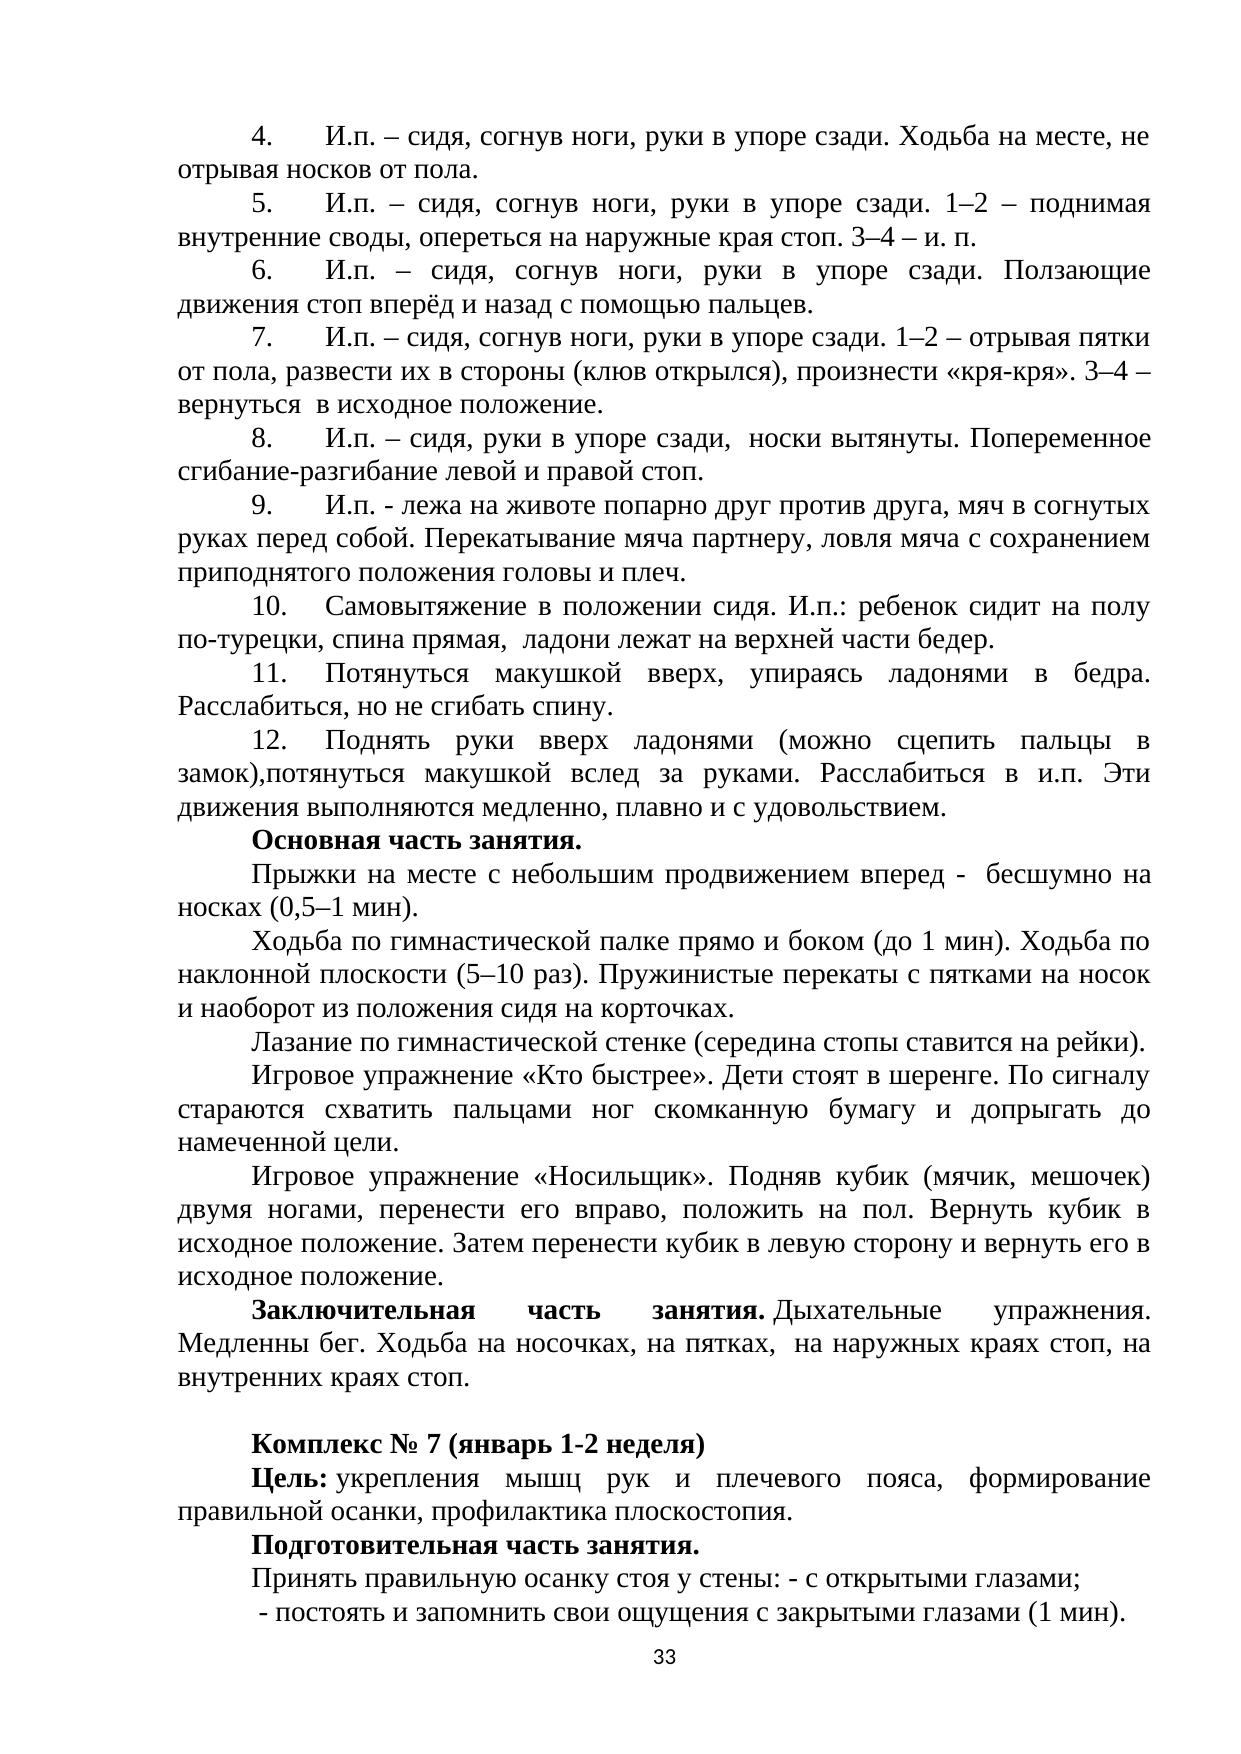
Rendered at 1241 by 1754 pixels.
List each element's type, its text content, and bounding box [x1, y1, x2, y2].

text Подготовительная часть занятия. [177, 1527, 1152, 1560]
list И.п. – сидя, руки в упоре сзади, носки вытянуты. Попеременное сгибание-разгибание левой и правой стоп. [177, 420, 1152, 487]
text Основная часть занятия. [177, 822, 1152, 856]
text Прыжки на месте с небольшим продвижением вперед - бесшумно на носках (0,5–1 мин). [177, 856, 1152, 923]
text Заключительная часть занятия. Дыхательные упражнения. Медленны бег. Ходьба на носочках, на пятках, на наружных краях стоп, на внутренних краях стоп. [177, 1292, 1152, 1393]
list И.п. – сидя, согнув ноги, руки в упоре сзади. 1–2 – поднимая внутренние своды, опереться на наружные края стоп. 3–4 – и. п. [177, 185, 1152, 252]
list И.п. – сидя, согнув ноги, руки в упоре сзади. Ходьба на месте, не отрывая носков от пола. [177, 118, 1152, 185]
text Лазание по гимнастической стенке (середина стопы ставится на рейки). [177, 1024, 1152, 1057]
text Комплекс № 7 (январь 1-2 неделя) [177, 1426, 1152, 1460]
text Ходьба по гимнастической палке прямо и боком (до 1 мин). Ходьба по наклонной плоскости (5–10 раз). Пружинистые перекаты с пятками на носок и наоборот из положения сидя на корточках. [177, 923, 1152, 1024]
text - постоять и запомнить свои ощущения с закрытыми глазами (1 мин). [177, 1594, 1152, 1627]
list И.п. – сидя, согнув ноги, руки в упоре сзади. 1–2 – отрывая пятки от пола, развести их в стороны (клюв открылся), произнести «кря-кря». 3–4 – вернуться в исходное положение. [177, 319, 1152, 420]
text Игровое упражнение «Кто быстрее». Дети стоят в шеренге. По сигналу стараются схватить пальцами ног скомканную бумагу и допрыгать до намеченной цели. [177, 1057, 1152, 1158]
list Поднять руки вверх ладонями (можно сцепить пальцы в замок),потянуться макушкой вслед за руками. Расслабиться в и.п. Эти движения выполняются медленно, плавно и с удовольствием. [177, 722, 1152, 822]
list И.п. - лежа на животе попарно друг против друга, мяч в согнутых руках перед собой. Перекатывание мяча партнеру, ловля мяча с сохранением приподнятого положения головы и плеч. [177, 487, 1152, 588]
text Принять правильную осанку стоя у стены: - с открытыми глазами; [177, 1560, 1152, 1594]
list Потянуться макушкой вверх, упираясь ладонями в бедра. Расслабиться, но не сгибать спину. [177, 655, 1152, 722]
text Игровое упражнение «Носильщик». Подняв кубик (мячик, мешочек) двумя ногами, перенести его вправо, положить на пол. Вернуть кубик в исходное положение. Затем перенести кубик в левую сторону и вернуть его в исходное положение. [177, 1158, 1152, 1292]
list И.п. – сидя, согнув ноги, руки в упоре сзади. Ползающие движения стоп вперёд и назад с помощью пальцев. [177, 252, 1152, 319]
text Цель: укрепления мышц рук и плечевого пояса, формирование правильной осанки, профилактика плоскостопия. [177, 1460, 1152, 1527]
list Самовытяжение в положении сидя. И.п.: ребенок сидит на полу по-турецки, спина прямая, ладони лежат на верхней части бедер. [177, 588, 1152, 655]
